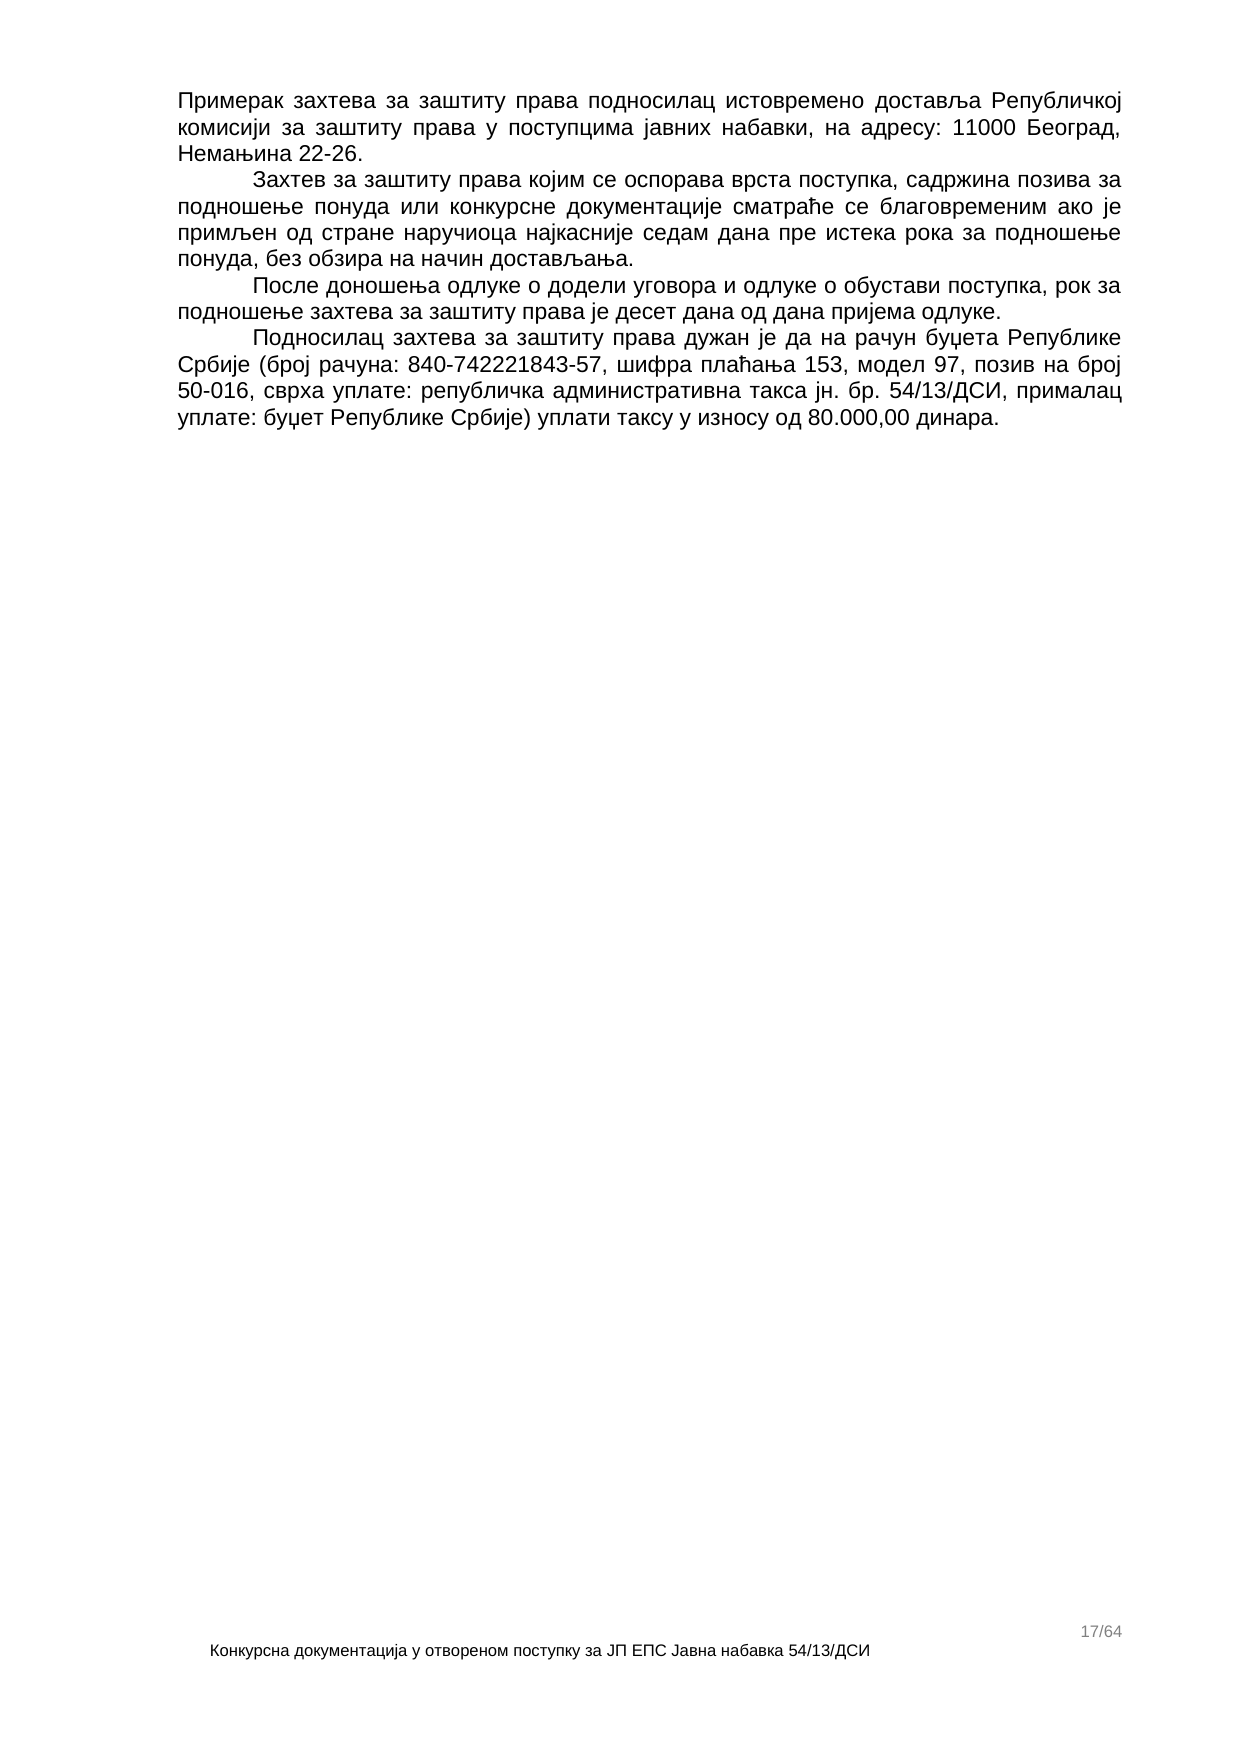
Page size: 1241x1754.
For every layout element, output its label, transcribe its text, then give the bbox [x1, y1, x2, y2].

text Примерак захтева за заштиту права подносилац истовремено доставља Републичкој комисији за заштиту права у поступцима јавних набавки, на адресу: 11000 Београд, Немањина 22-26. [177, 87, 1122, 166]
text После доношења одлуке о додели уговора и одлуке о обустави поступка, рок за подношење захтева за заштиту права је десет дана од дана пријема одлуке. [177, 272, 1122, 324]
text Захтев за заштиту права којим се оспорава врста поступка, садржина позива за подношење понуда или конкурсне документације сматраће се благовременим ако је примљен од стране наручиоца најкасније седам дана пре истека рока за подношење понуда, без обзира на начин достављања. [177, 166, 1122, 272]
text Подносилац захтева за заштиту права дужан је да на рачун буџета Републике Србије (број рачуна: 840-742221843-57, шифра плаћања 153, модел 97, позив на број 50-016, сврха уплате: републичка административна такса јн. бр. 54/13/ДСИ, прималац уплате: буџет Републике Србије) уплати таксу у износу од 80.000,00 динара. [177, 324, 1122, 430]
